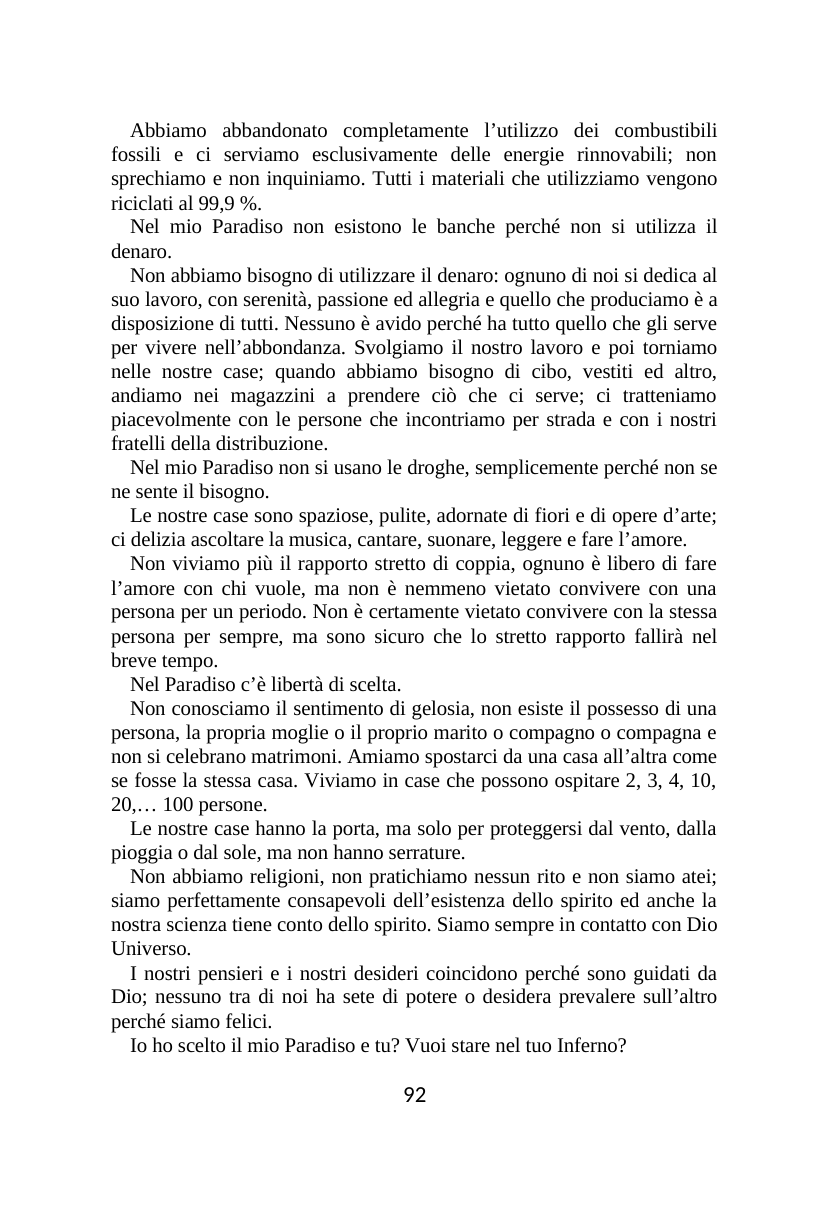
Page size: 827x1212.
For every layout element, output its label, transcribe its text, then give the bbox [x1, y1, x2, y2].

text Le nostre case sono spaziose, pulite, adornate di fiori e di opere d’arte; ci delizia ascoltare la musica, cantare, suonare, leggere e fare l’amore. [111, 503, 718, 551]
text Io ho scelto il mio Paradiso e tu? Vuoi stare nel tuo Inferno? [111, 1033, 718, 1057]
text Le nostre case hanno la porta, ma solo per proteggersi dal vento, dalla pioggia o dal sole, ma non hanno serrature. [111, 816, 718, 864]
text Non abbiamo bisogno di utilizzare il denaro: ognuno di noi si dedica al suo lavoro, con serenità, passione ed allegria e quello che produciamo è a disposizione di tutti. Nessuno è avido perché ha tutto quello che gli serve per vivere nell’abbondanza. Svolgiamo il nostro lavoro e poi torniamo nelle nostre case; quando abbiamo bisogno di cibo, vestiti ed altro, andiamo nei magazzini a prendere ciò che ci serve; ci tratteniamo piacevolmente con le persone che incontriamo per strada e con i nostri fratelli della distribuzione. [111, 263, 718, 455]
text Nel Paradiso c’è libertà di scelta. [111, 672, 718, 696]
text Non viviamo più il rapporto stretto di coppia, ognuno è libero di fare l’amore con chi vuole, ma non è nemmeno vietato convivere con una persona per un periodo. Non è certamente vietato convivere con la stessa persona per sempre, ma sono sicuro che lo stretto rapporto fallirà nel breve tempo. [111, 551, 718, 672]
text Nel mio Paradiso non si usano le droghe, semplicemente perché non se ne sente il bisogno. [111, 455, 718, 503]
text Abbiamo abbandonato completamente l’utilizzo dei combustibili fossili e ci serviamo esclusivamente delle energie rinnovabili; non sprechiamo e non inquiniamo. Tutti i materiali che utilizziamo vengono riciclati al 99,9 %. [111, 118, 718, 214]
text Non abbiamo religioni, non pratichiamo nessun rito e non siamo atei; siamo perfettamente consapevoli dell’esistenza dello spirito ed anche la nostra scienza tiene conto dello spirito. Siamo sempre in contatto con Dio Universo. [111, 864, 718, 960]
text Nel mio Paradiso non esistono le banche perché non si utilizza il denaro. [111, 214, 718, 263]
text Non conosciamo il sentimento di gelosia, non esiste il possesso di una persona, la propria moglie o il proprio marito o compagno o compagna e non si celebrano matrimoni. Amiamo spostarci da una casa all’altra come se fosse la stessa casa. Viviamo in case che possono ospitare 2, 3, 4, 10, 20,… 100 persone. [111, 696, 718, 816]
text I nostri pensieri e i nostri desideri coincidono perché sono guidati da Dio; nessuno tra di noi ha sete di potere o desidera prevalere sull’altro perché siamo felici. [111, 960, 718, 1033]
